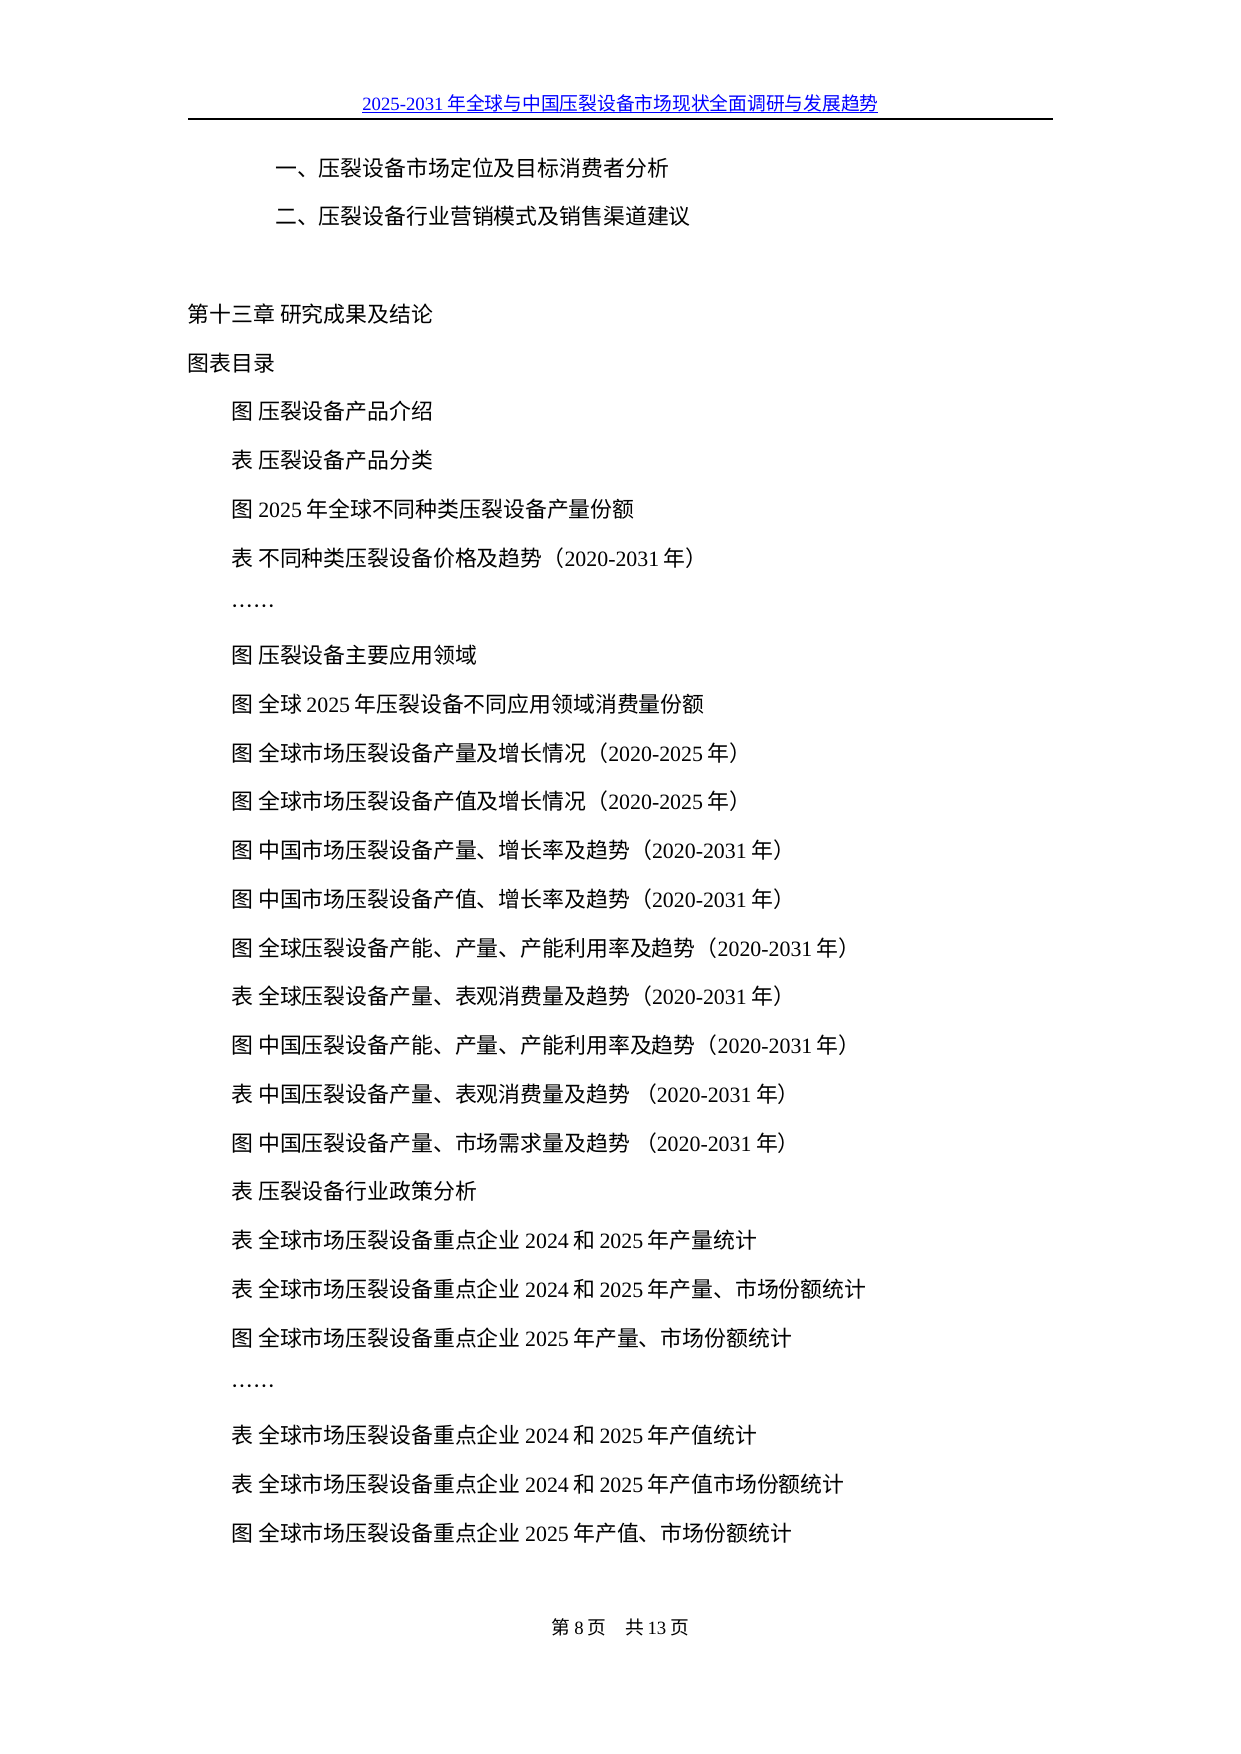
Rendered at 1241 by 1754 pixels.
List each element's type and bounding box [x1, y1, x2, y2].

text [187, 150, 1053, 1548]
